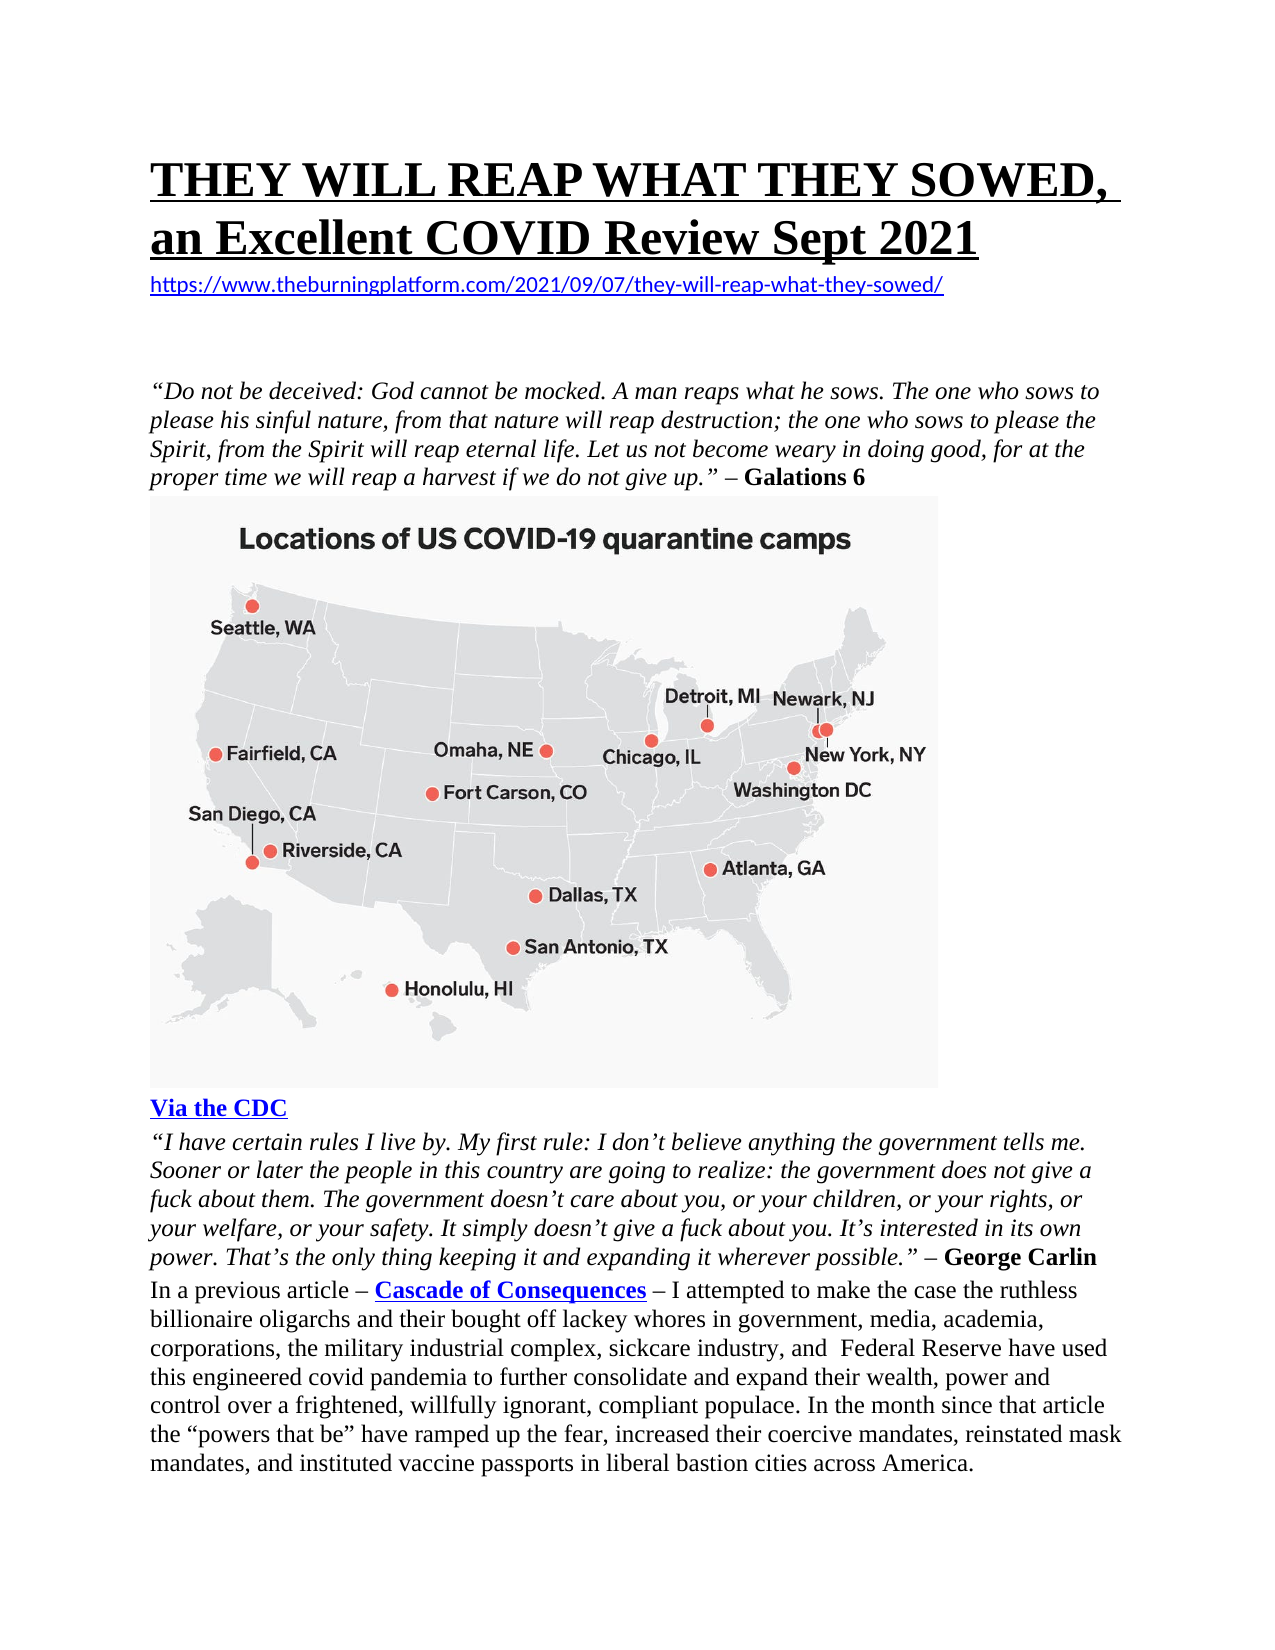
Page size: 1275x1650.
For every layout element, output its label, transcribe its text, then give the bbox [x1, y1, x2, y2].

picture [150, 496, 939, 1088]
text In a previous article – Cascade of Consequences – I attempted to make the case the ruthless billionaire oligarchs and their bought off lackey whores in government, media, academia, corporations, the military industrial complex, sickcare industry, and Federal Reserve have used this engineered covid pandemia to further consolidate and expand their wealth, power and control over a frightened, willfully ignorant, compliant populace. In the month since that article the “powers that be” have ramped up the fear, increased their coercive mandates, reinstated mask mandates, and instituted vaccine passports in liberal bastion cities across America. [150, 1276, 1125, 1477]
text “Do not be deceived: God cannot be mocked. A man reaps what he sows. The one who sows to please his sinful nature, from that nature will reap destruction; the one who sows to please the Spirit, from the Spirit will reap eternal life. Let us not become weary in doing good, for at the proper time we will reap a harvest if we do not give up.” – Galations 6 [150, 376, 1125, 491]
text THEY WILL REAP WHAT THEY SOWED, an Excellent COVID Review Sept 2021 [150, 150, 1125, 265]
text “I have certain rules I live by. My first rule: I don’t believe anything the government tells me. Sooner or later the people in this country are going to realize: the government does not give a fuck about them. The government doesn’t care about you, or your children, or your rights, or your welfare, or your safety. It simply doesn’t give a fuck about you. It’s interested in its own power. That’s the only thing keeping it and expanding it wherever possible.” – George Carlin [150, 1127, 1125, 1270]
text Via the CDC [150, 1093, 1125, 1122]
text https://www.theburningplatform.com/2021/09/07/they-will-reap-what-they-sowed/ [150, 270, 1125, 298]
